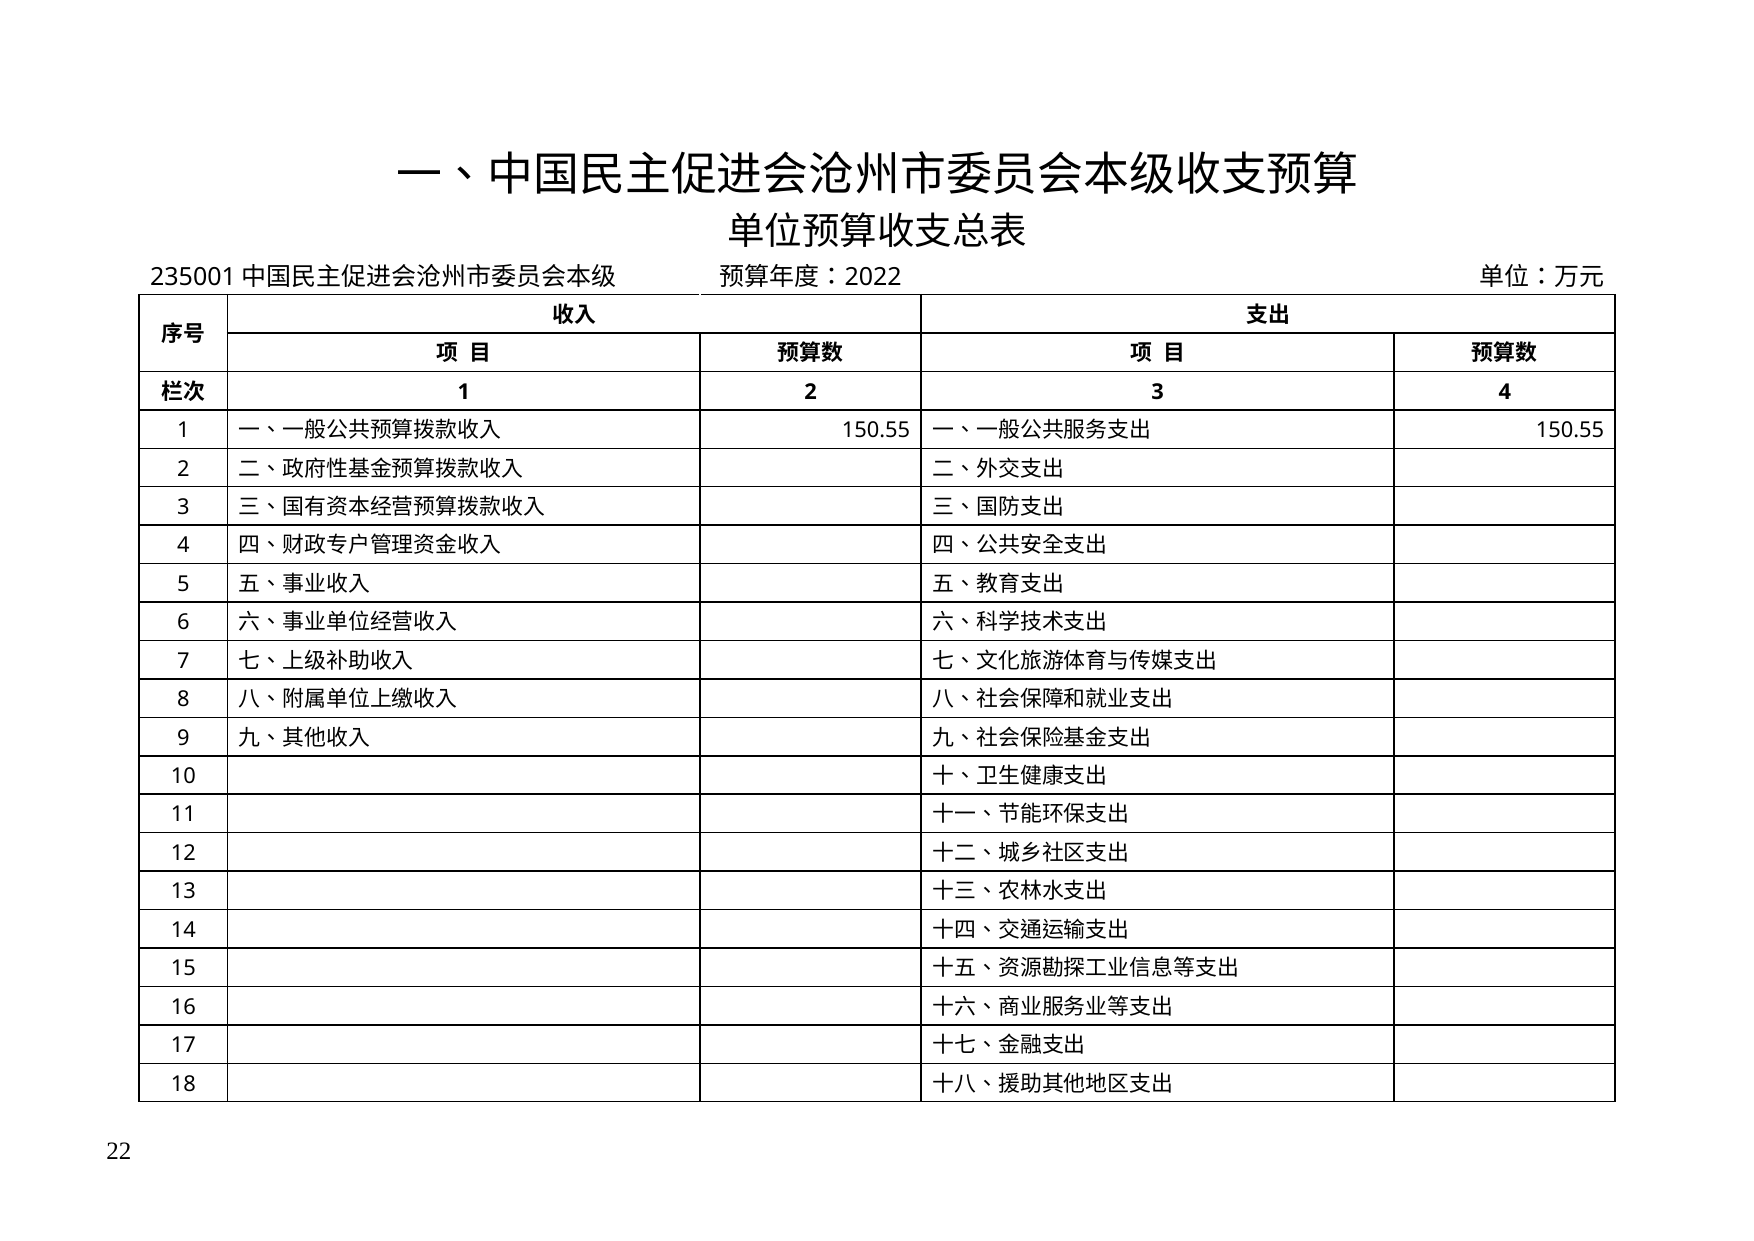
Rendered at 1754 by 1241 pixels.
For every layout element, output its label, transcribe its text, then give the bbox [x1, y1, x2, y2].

table_cell [228, 872, 699, 909]
table_cell 4 [1395, 372, 1614, 409]
table_cell 二、外交支出 [922, 449, 1393, 486]
table_cell [701, 795, 920, 832]
table_cell [1395, 1026, 1614, 1062]
table_cell 七、文化旅游体育与传媒支出 [922, 641, 1393, 678]
table_cell 序号 [140, 295, 227, 371]
table_cell 4 [140, 526, 227, 563]
table_cell [701, 718, 920, 755]
table_cell 9 [140, 718, 227, 755]
table_cell 150.55 [1395, 411, 1614, 447]
table_cell 十七、金融支出 [922, 1026, 1393, 1062]
table_cell [1395, 680, 1614, 716]
table_cell 十一、节能环保支出 [922, 795, 1393, 832]
table_cell [701, 833, 920, 870]
text 单位预算收支总表 [106, 204, 1648, 255]
table_cell 十、卫生健康支出 [922, 757, 1393, 793]
table_cell [701, 564, 920, 601]
table_cell [1395, 487, 1614, 524]
table_header 预算年度：2022 [701, 257, 920, 294]
table_cell 10 [140, 757, 227, 793]
table_cell [701, 872, 920, 909]
table_cell 四、财政专户管理资金收入 [228, 526, 699, 563]
table_cell [701, 910, 920, 947]
table_cell 三、国有资本经营预算拨款收入 [228, 487, 699, 524]
table_cell 一、一般公共服务支出 [922, 411, 1393, 447]
table_cell 项 目 [922, 334, 1393, 371]
table_cell [1395, 449, 1614, 486]
table_cell 七、上级补助收入 [228, 641, 699, 678]
table_cell [1395, 872, 1614, 909]
table_cell [1395, 987, 1614, 1024]
table_cell [1395, 641, 1614, 678]
table_header 单位：万元 [922, 257, 1614, 294]
table_cell 1 [228, 372, 699, 409]
table_cell [701, 987, 920, 1024]
table_cell [701, 641, 920, 678]
table_cell [1395, 757, 1614, 793]
table_cell 8 [140, 680, 227, 716]
table_cell 五、教育支出 [922, 564, 1393, 601]
table_cell 6 [140, 603, 227, 639]
table_cell [701, 526, 920, 563]
table_cell 预算数 [701, 334, 920, 371]
table_cell [1395, 833, 1614, 870]
table_cell [228, 757, 699, 793]
table_cell [1395, 910, 1614, 947]
table_cell 14 [140, 910, 227, 947]
table_cell 2 [701, 372, 920, 409]
table_cell 十二、城乡社区支出 [922, 833, 1393, 870]
text 一、中国民主促进会沧州市委员会本级收支预算 [106, 142, 1648, 204]
table_cell [1395, 1064, 1614, 1101]
table_cell 二、政府性基金预算拨款收入 [228, 449, 699, 486]
table_cell [701, 680, 920, 716]
table_cell [228, 910, 699, 947]
table_cell 四、公共安全支出 [922, 526, 1393, 563]
table_cell 15 [140, 949, 227, 986]
table_cell 八、社会保障和就业支出 [922, 680, 1393, 716]
table_cell 十五、资源勘探工业信息等支出 [922, 949, 1393, 986]
table_cell [1395, 718, 1614, 755]
table_cell 五、事业收入 [228, 564, 699, 601]
table_cell 十四、交通运输支出 [922, 910, 1393, 947]
table_cell [1395, 949, 1614, 986]
table_cell 栏次 [140, 372, 227, 409]
table_cell 11 [140, 795, 227, 832]
table_cell 150.55 [701, 411, 920, 447]
table_cell 1 [140, 411, 227, 447]
table_cell 一、一般公共预算拨款收入 [228, 411, 699, 447]
table_cell 十六、商业服务业等支出 [922, 987, 1393, 1024]
table_cell 13 [140, 872, 227, 909]
table_cell [701, 449, 920, 486]
table_cell [1395, 795, 1614, 832]
table_cell [228, 1026, 699, 1062]
table_cell 收入 [228, 295, 920, 332]
table_cell [701, 1064, 920, 1101]
table_cell 12 [140, 833, 227, 870]
table_cell 3 [922, 372, 1393, 409]
table_cell 八、附属单位上缴收入 [228, 680, 699, 716]
table_cell 项 目 [228, 334, 699, 371]
table_cell 3 [140, 487, 227, 524]
table_cell 十三、农林水支出 [922, 872, 1393, 909]
table_cell [228, 833, 699, 870]
table_cell 17 [140, 1026, 227, 1062]
table_cell 7 [140, 641, 227, 678]
table_cell [228, 795, 699, 832]
table_cell [1395, 603, 1614, 639]
table_cell 5 [140, 564, 227, 601]
table_cell [228, 987, 699, 1024]
table_cell 18 [140, 1064, 227, 1101]
table_cell 2 [140, 449, 227, 486]
table_cell 三、国防支出 [922, 487, 1393, 524]
table_cell [701, 757, 920, 793]
table_cell 十八、援助其他地区支出 [922, 1064, 1393, 1101]
table_cell 六、科学技术支出 [922, 603, 1393, 639]
table_cell [1395, 526, 1614, 563]
table_cell 九、社会保险基金支出 [922, 718, 1393, 755]
table_cell 六、事业单位经营收入 [228, 603, 699, 639]
table_cell [228, 949, 699, 986]
table_header 235001中国民主促进会沧州市委员会本级 [140, 257, 699, 294]
table_cell 支出 [922, 295, 1614, 332]
table_cell 九、其他收入 [228, 718, 699, 755]
table_cell [1395, 564, 1614, 601]
table_cell [701, 487, 920, 524]
table_cell [228, 1064, 699, 1101]
table_cell 预算数 [1395, 334, 1614, 371]
table_cell [701, 949, 920, 986]
table_cell [701, 603, 920, 639]
table_cell [701, 1026, 920, 1062]
table_cell 16 [140, 987, 227, 1024]
